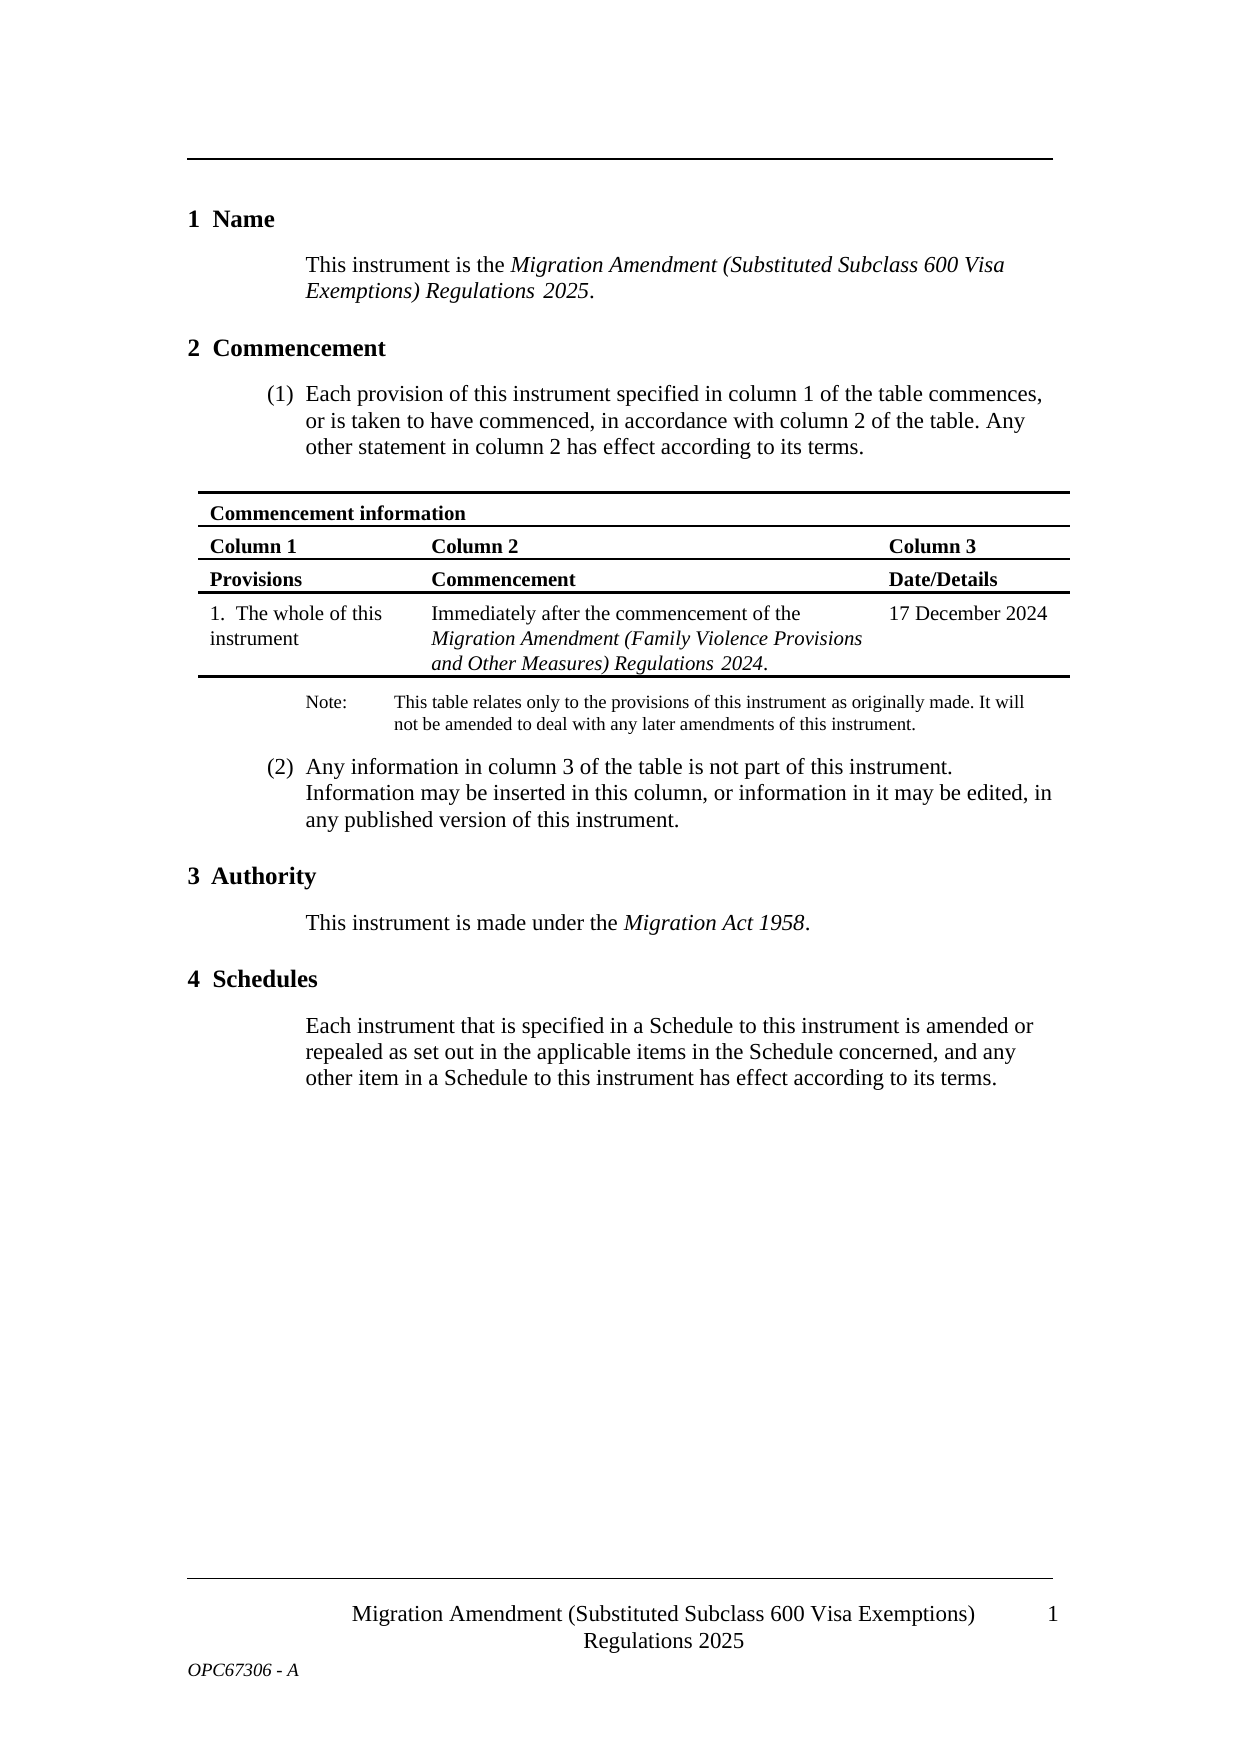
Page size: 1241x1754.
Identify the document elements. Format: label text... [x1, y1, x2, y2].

text (1) Each provision of this instrument specified in column 1 of the table commences, or is taken to have commenced, in accordance with column 2 of the table. Any other statement in column 2 has effect according to its terms. [187, 381, 1053, 459]
table_cell Column 2 [420, 527, 878, 558]
table_cell 17 December 2024 [878, 594, 1069, 675]
table_cell Column 1 [198, 527, 420, 558]
table_cell Commencement [420, 560, 878, 591]
text 2 Commencement [187, 333, 1053, 362]
table_cell 1. The whole of this instrument [198, 594, 420, 675]
text This instrument is made under the Migration Act 1958. [187, 909, 1053, 935]
text 4 Schedules [187, 964, 1053, 993]
table_cell Immediately after the commencement of the Migration Amendment (Family Violence Provisions and Other Measures) Regulations 2024. [420, 594, 878, 675]
table_cell Column 3 [878, 527, 1069, 558]
table_cell Date/Details [878, 560, 1069, 591]
table_header Commencement information [198, 494, 1069, 525]
table_cell Provisions [198, 560, 420, 591]
text 3 Authority [187, 861, 1053, 890]
text Each instrument that is specified in a Schedule to this instrument is amended or repealed as set out in the applicable items in the Schedule concerned, and any other item in a Schedule to this instrument has effect according to its terms. [187, 1012, 1053, 1091]
text 1 Name [187, 204, 1053, 232]
text Note: This table relates only to the provisions of this instrument as originally made. It will not be amended to deal with any later amendments of this instrument. [305, 691, 1053, 734]
text (2) Any information in column 3 of the table is not part of this instrument. Information may be inserted in this column, or information in it may be edited, in any published version of this instrument. [187, 753, 1053, 832]
text This instrument is the Migration Amendment (Substituted Subclass 600 Visa Exemptions) Regulations 2025. [187, 251, 1053, 304]
